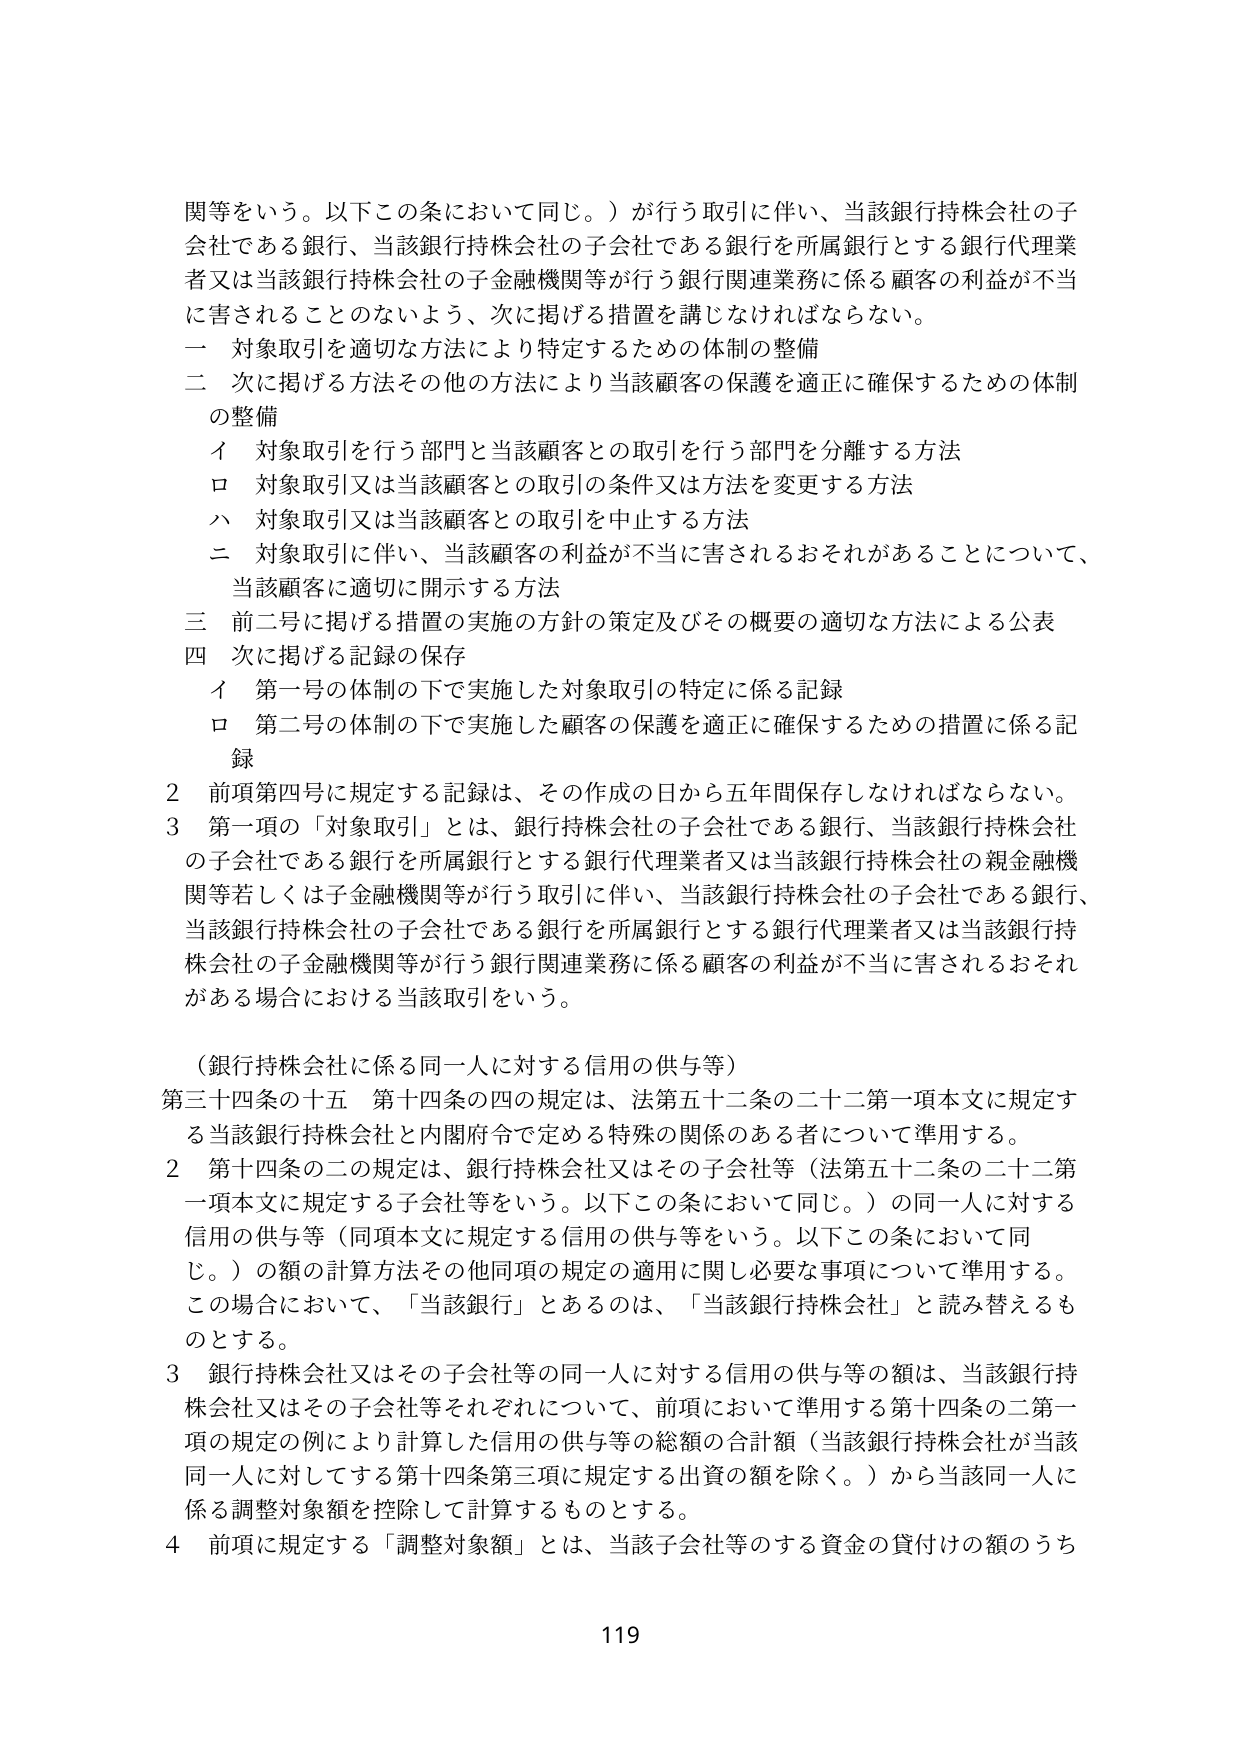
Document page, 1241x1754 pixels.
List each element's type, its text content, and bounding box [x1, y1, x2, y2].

text ２ 第十四条の二の規定は、銀行持株会社又はその子会社等（法第五十二条の二十二第一項本文に規定する子会社等をいう。以下この条において同じ。）の同一人に対する信用の供与等（同項本文に規定する信用の供与等をいう。以下この条において同じ。）の額の計算方法その他同項の規定の適用に関し必要な事項について準用する。この場合において、「当該銀行」とあるのは、「当該銀行持株会社」と読み替えるものとする。 [161, 1150, 1079, 1355]
text ロ 第二号の体制の下で実施した顧客の保護を適正に確保するための措置に係る記録 [207, 706, 1079, 774]
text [161, 1526, 1079, 1560]
text ２ 前項第四号に規定する記録は、その作成の日から五年間保存しなければならない。 [161, 774, 1079, 809]
text 第三十四条の十五 第十四条の四の規定は、法第五十二条の二十二第一項本文に規定する当該銀行持株会社と内閣府令で定める特殊の関係のある者について準用する。 [161, 1082, 1079, 1150]
text イ 対象取引を行う部門と当該顧客との取引を行う部門を分離する方法 [207, 433, 1079, 467]
text 二 次に掲げる方法その他の方法により当該顧客の保護を適正に確保するための体制の整備 [184, 364, 1079, 433]
text 一 対象取引を適切な方法により特定するための体制の整備 [184, 330, 1079, 364]
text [161, 194, 1079, 330]
text ３ 銀行持株会社又はその子会社等の同一人に対する信用の供与等の額は、当該銀行持株会社又はその子会社等それぞれについて、前項において準用する第十四条の二第一項の規定の例により計算した信用の供与等の総額の合計額（当該銀行持株会社が当該同一人に対してする第十四条第三項に規定する出資の額を除く。）から当該同一人に係る調整対象額を控除して計算するものとする。 [161, 1355, 1079, 1526]
text 四 次に掲げる記録の保存 [184, 638, 1079, 672]
text ハ 対象取引又は当該顧客との取引を中止する方法 [207, 501, 1079, 535]
text （銀行持株会社に係る同一人に対する信用の供与等） [184, 1048, 1079, 1082]
text ３ 第一項の「対象取引」とは、銀行持株会社の子会社である銀行、当該銀行持株会社の子会社である銀行を所属銀行とする銀行代理業者又は当該銀行持株会社の親金融機関等若しくは子金融機関等が行う取引に伴い、当該銀行持株会社の子会社である銀行、当該銀行持株会社の子会社である銀行を所属銀行とする銀行代理業者又は当該銀行持株会社の子金融機関等が行う銀行関連業務に係る顧客の利益が不当に害されるおそれがある場合における当該取引をいう。 [161, 809, 1079, 1014]
text ニ 対象取引に伴い、当該顧客の利益が不当に害されるおそれがあることについて、当該顧客に適切に開示する方法 [207, 535, 1079, 604]
text 三 前二号に掲げる措置の実施の方針の策定及びその概要の適切な方法による公表 [184, 604, 1079, 638]
text イ 第一号の体制の下で実施した対象取引の特定に係る記録 [207, 672, 1079, 706]
text ロ 対象取引又は当該顧客との取引の条件又は方法を変更する方法 [207, 467, 1079, 501]
